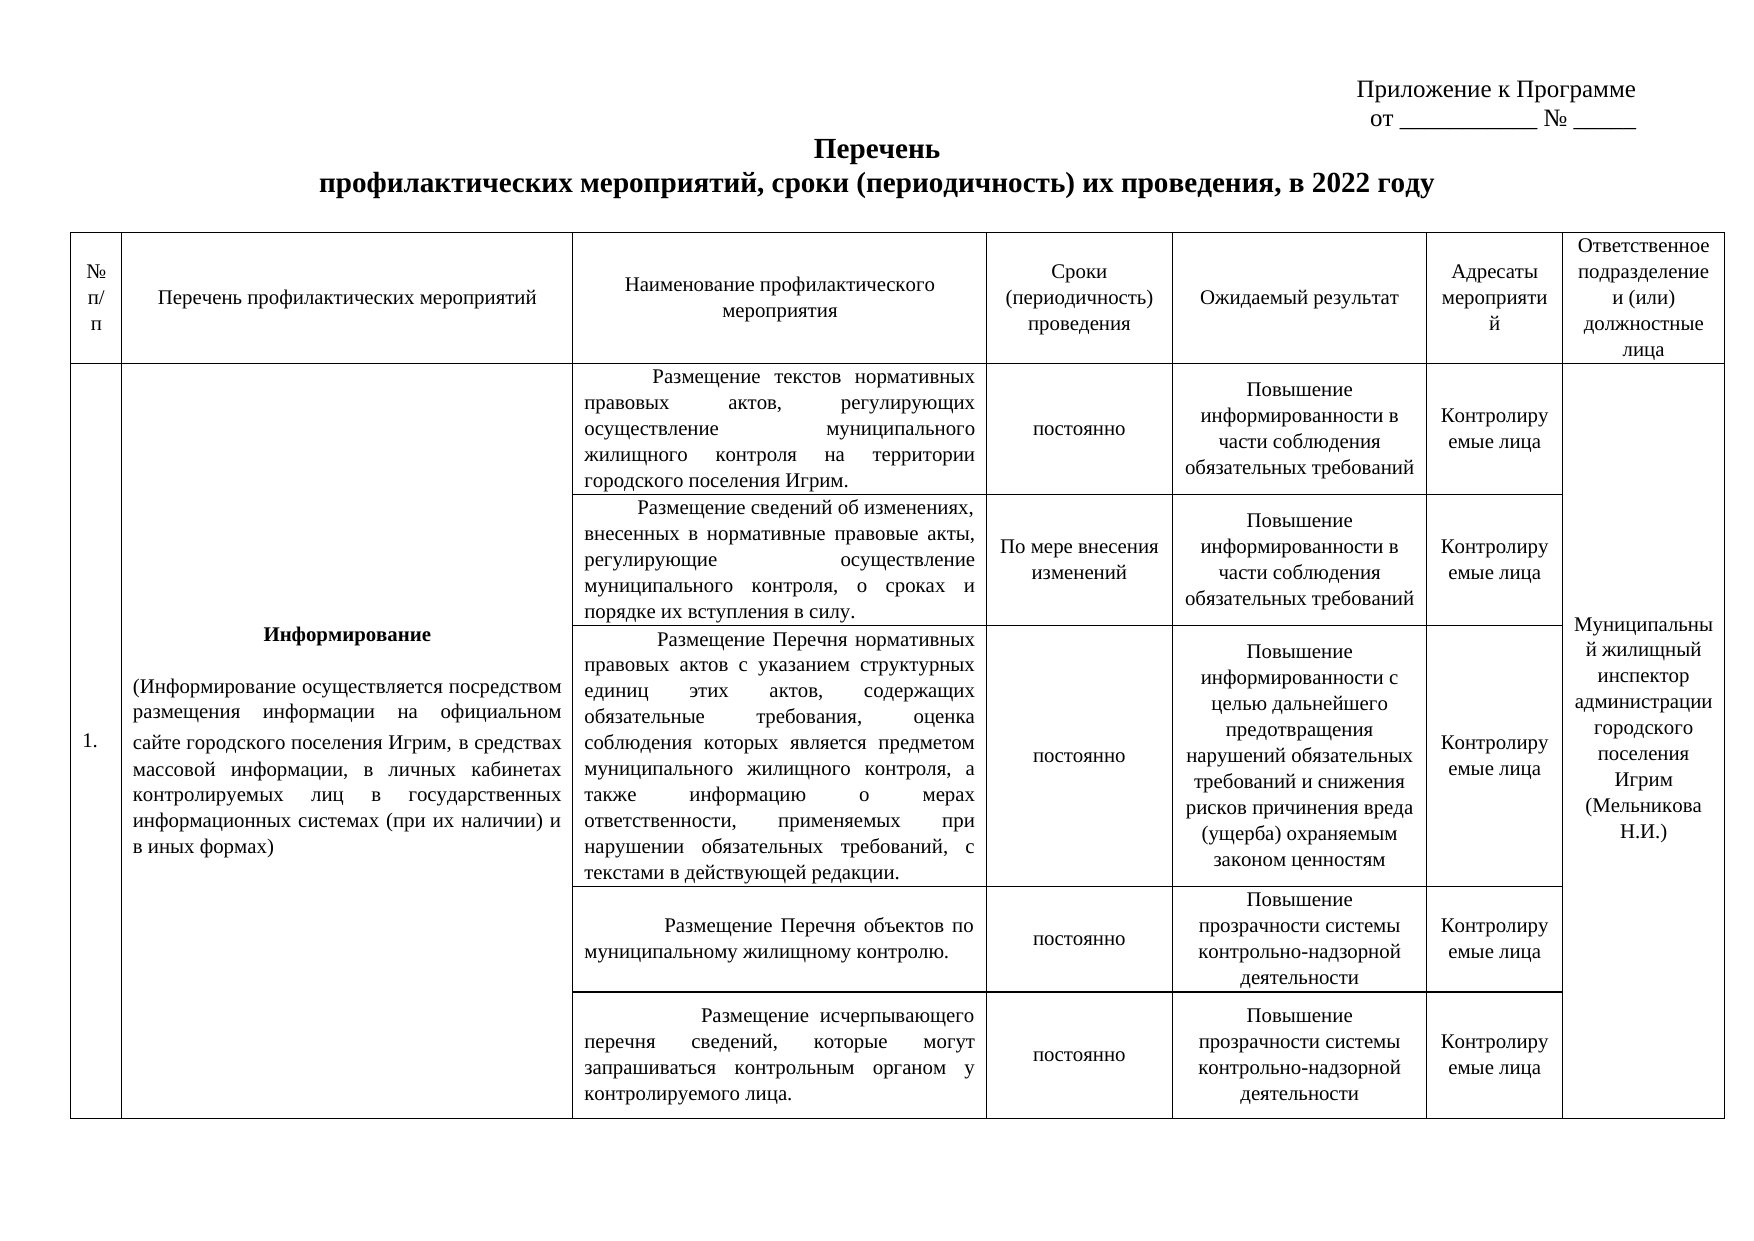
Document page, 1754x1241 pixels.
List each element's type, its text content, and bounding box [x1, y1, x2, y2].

table_cell Повышение прозрачности системы контрольно-надзорной деятельности [1173, 887, 1426, 991]
table_cell 1. [71, 364, 121, 1118]
table_header Ожидаемый результат [1173, 233, 1426, 363]
table_cell Информирование (Информирование осуществляется посредством размещения информации на официальном сайте городского поселения Игрим, в средствах массовой информации, в личных кабинетах контролируемых лиц в государственных информационных системах (при их наличии) и в иных формах) [122, 364, 572, 1118]
list профилактических мероприятий, сроки (периодичность) их проведения, в 2022 году [118, 165, 1636, 198]
list Перечень [118, 131, 1636, 165]
table_cell Повышение информированности в части соблюдения обязательных требований [1173, 364, 1426, 494]
text от ___________ № _____ [118, 103, 1636, 131]
text Приложение к Программе [118, 74, 1636, 103]
table_cell По мере внесения изменений [987, 495, 1172, 625]
table_cell Размещение сведений об изменениях, внесенных в нормативные правовые акты, регулирующие осуществление муниципального контроля, о сроках и порядке их вступления в силу. [573, 495, 986, 625]
table_header Наименование профилактического мероприятия [573, 233, 986, 363]
table_cell Размещение Перечня объектов по муниципальному жилищному контролю. [573, 887, 986, 991]
table_cell Контролируемые лица [1427, 993, 1562, 1118]
table_cell Контролируемые лица [1427, 626, 1562, 886]
table_cell Размещение исчерпывающего перечня сведений, которые могут запрашиваться контрольным органом у контролируемого лица. [573, 993, 986, 1118]
table_cell постоянно [987, 993, 1172, 1118]
table_cell Муниципальный жилищный инспектор администрации городского поселения Игрим (Мельникова Н.И.) [1563, 364, 1724, 1118]
table_cell Повышение прозрачности системы контрольно-надзорной деятельности [1173, 993, 1426, 1118]
table_cell постоянно [987, 887, 1172, 991]
table_cell Контролируемые лица [1427, 495, 1562, 625]
table_cell Контролируемые лица [1427, 887, 1562, 991]
table_header Адресаты мероприятий [1427, 233, 1562, 363]
table_header Перечень профилактических мероприятий [122, 233, 572, 363]
table_cell постоянно [987, 626, 1172, 886]
table_header № п/п [71, 233, 121, 363]
table_cell Повышение информированности в части соблюдения обязательных требований [1173, 495, 1426, 625]
table_cell Размещение Перечня нормативных правовых актов с указанием структурных единиц этих актов, содержащих обязательные требования, оценка соблюдения которых является предметом муниципального жилищного контроля, а также информацию о мерах ответственности, применяемых при нарушении обязательных требований, с текстами в действующей редакции. [573, 626, 986, 886]
table_header Сроки (периодичность) проведения [987, 233, 1172, 363]
table_cell Повышение информированности с целью дальнейшего предотвращения нарушений обязательных требований и снижения рисков причинения вреда (ущерба) охраняемым законом ценностям [1173, 626, 1426, 886]
table_cell Размещение текстов нормативных правовых актов, регулирующих осуществление муниципального жилищного контроля на территории городского поселения Игрим. [573, 364, 986, 494]
table_cell постоянно [987, 364, 1172, 494]
table_header Ответственное подразделение и (или) должностные лица [1563, 233, 1724, 363]
table_cell Контролируемые лица [1427, 364, 1562, 494]
